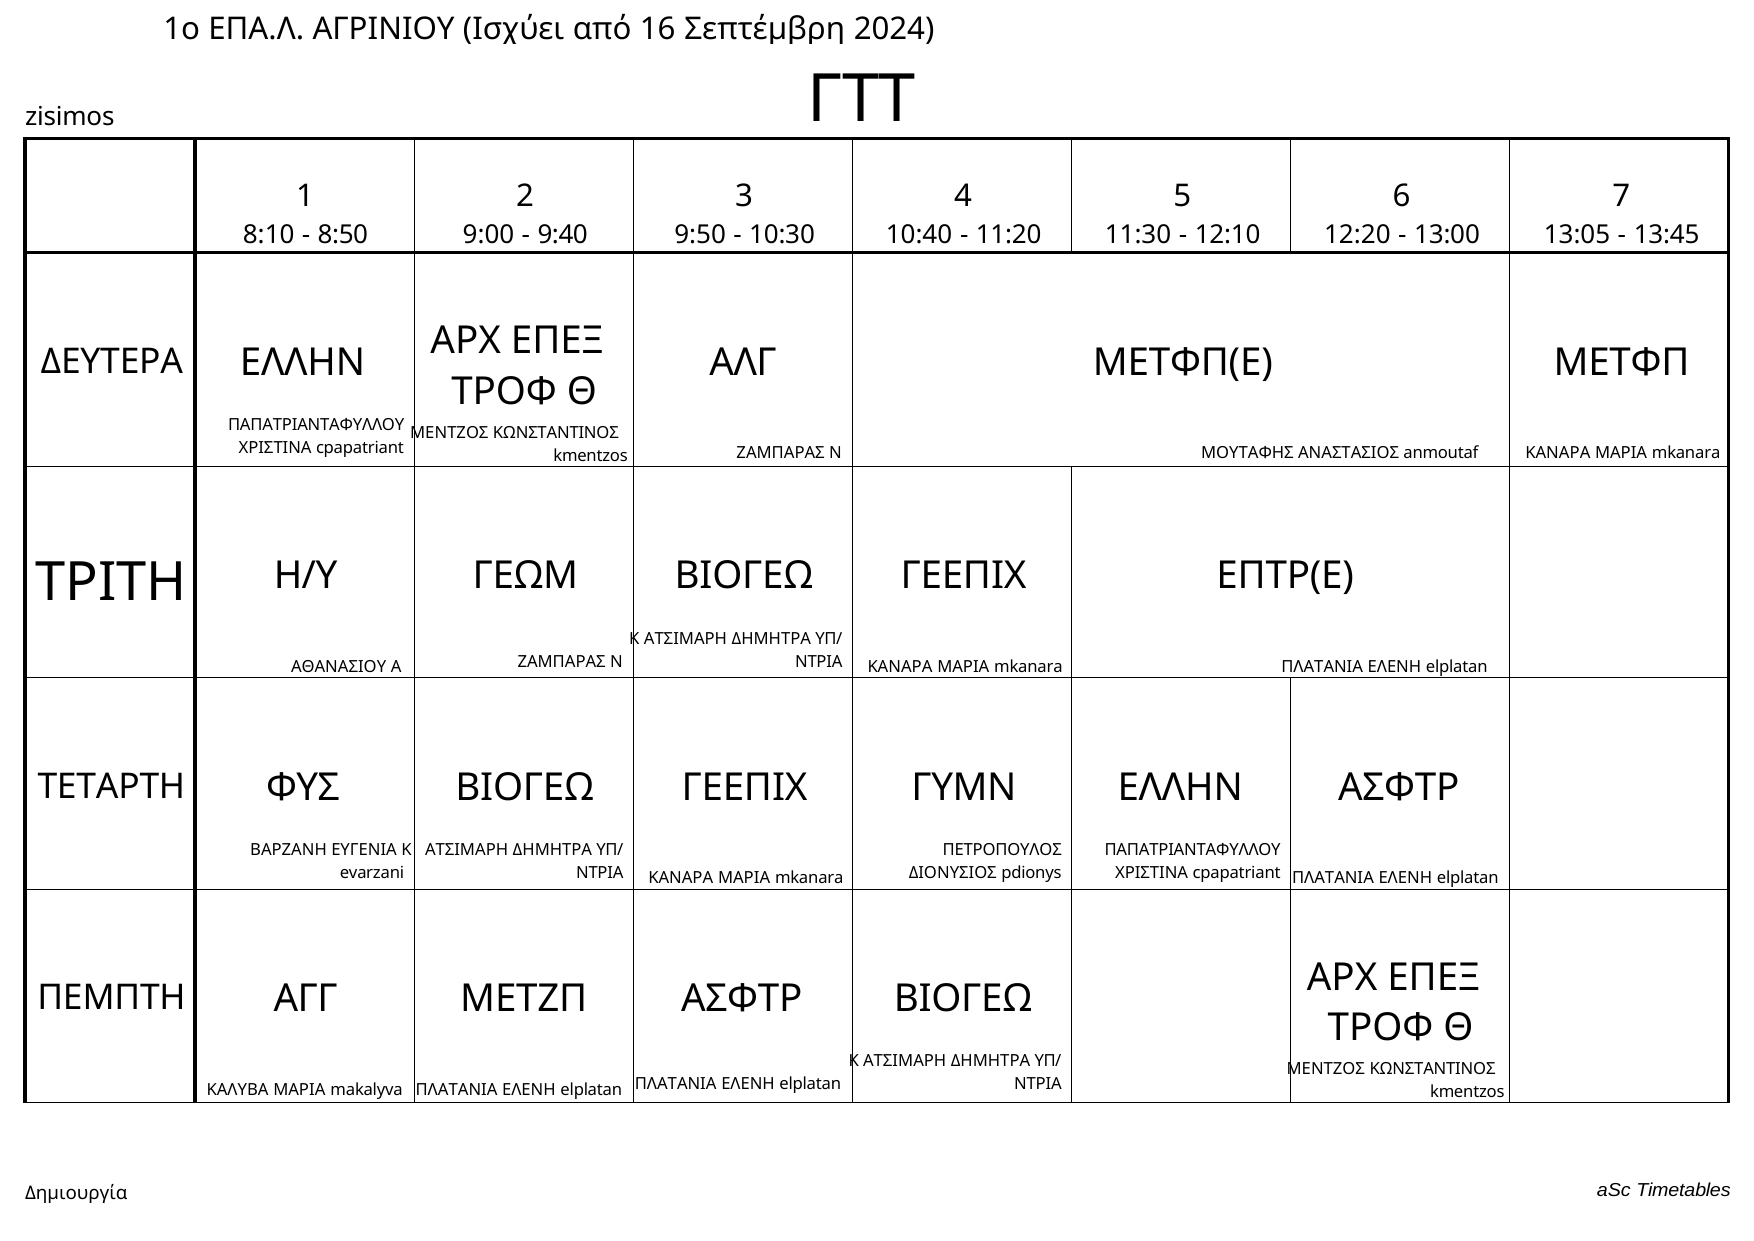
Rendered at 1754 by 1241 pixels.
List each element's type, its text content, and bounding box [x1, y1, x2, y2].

table_cell ΔΕΥΤΕΡΑ [27, 254, 193, 466]
table_header 3 9:50 - 10:30 [634, 140, 852, 251]
table_cell [1510, 678, 1727, 888]
table_cell ΠΕΜΠΤΗ [27, 890, 193, 1102]
table_header 1 8:10 - 8:50 [197, 140, 414, 251]
table_cell ΕΛΛΗΝ ΠΑΠΑΤΡΙΑΝΤΑΦΥΛΛΟΥ ΧΡΙΣΤΙΝΑ cpapatriant [197, 254, 414, 466]
table_header 6 12:20 - 13:00 [1291, 140, 1509, 251]
table_cell [1072, 890, 1290, 1102]
table_cell ΓΕΕΠΙΧ ΚΑΝΑΡΑ ΜΑΡΙΑ mkanara [634, 678, 852, 888]
table_cell ΒΙΟΓΕΩ ΑΤΣΙΜΑΡΗ ΔΗΜΗΤΡΑ ΥΠ/ ΝΤΡΙΑ [853, 890, 1071, 1102]
text ΓΤΤ [808, 62, 1741, 137]
table_header 4 10:40 - 11:20 [853, 140, 1071, 251]
table_cell ΑΓΓ ΚΑΛΥΒΑ ΜΑΡΙΑ makalyva [197, 890, 414, 1102]
table_cell ΕΠΤΡ(Ε) ΠΛΑΤΑΝΙΑ ΕΛΕΝΗ elplatan [1072, 467, 1509, 677]
table_header 2 9:00 - 9:40 [415, 140, 633, 251]
text zisimos [25, 97, 116, 133]
table_cell ΜΕΤΖΠ ΠΛΑΤΑΝΙΑ ΕΛΕΝΗ elplatan [415, 890, 633, 1102]
table_cell ΑΣΦΤΡ Κ ΠΛΑΤΑΝΙΑ ΕΛΕΝΗ elplatan [634, 890, 852, 1102]
table_cell ΦΥΣ ΒΑΡΖΑΝΗ ΕΥΓΕΝΙΑ Κ evarzani [197, 678, 414, 888]
table_header [27, 140, 193, 251]
table_cell ΜΕΤΦΠ(Ε) ΜΟΥΤΑΦΗΣ ΑΝΑΣΤΑΣΙΟΣ anmoutaf [853, 254, 1509, 466]
table_cell ΒΙΟΓΕΩ ΑΤΣΙΜΑΡΗ ΔΗΜΗΤΡΑ ΥΠ/ ΝΤΡΙΑ [634, 467, 852, 677]
table_cell ΑΣΦΤΡ ΠΛΑΤΑΝΙΑ ΕΛΕΝΗ elplatan [1291, 678, 1509, 888]
table_cell [1510, 467, 1727, 677]
table_cell ΑΛΓ ΖΑΜΠΑΡΑΣ Ν [634, 254, 852, 466]
table_cell Η/Υ ΑΘΑΝΑΣΙΟΥ Α [197, 467, 414, 677]
table_cell [1510, 890, 1727, 1102]
table_cell ΑΡΧ ΕΠΕΞ ΤΡΟΦ Θ ΜΕΝΤΖΟΣ ΚΩΝΣΤΑΝΤΙΝΟΣ kmentzos [415, 254, 633, 466]
table_cell ΜΕΤΦΠ ΚΑΝΑΡΑ ΜΑΡΙΑ mkanara [1510, 254, 1727, 466]
table_cell ΓΕΕΠΙΧ ΚΑΝΑΡΑ ΜΑΡΙΑ mkanara [853, 467, 1071, 677]
table_cell ΑΡΧ ΕΠΕΞ ΤΡΟΦ Θ ΜΕΝΤΖΟΣ ΚΩΝΣΤΑΝΤΙΝΟΣ kmentzos [1291, 890, 1509, 1102]
table_cell ΓΥΜΝ ΠΕΤΡΟΠΟΥΛΟΣ ΔΙΟΝΥΣΙΟΣ pdionys [853, 678, 1071, 888]
table_header 7 13:05 - 13:45 [1510, 140, 1727, 251]
table_header 5 11:30 - 12:10 [1072, 140, 1290, 251]
table_cell ΒΙΟΓΕΩ ΑΤΣΙΜΑΡΗ ΔΗΜΗΤΡΑ ΥΠ/ ΝΤΡΙΑ [415, 678, 633, 888]
table_cell ΤΡΙΤΗ [27, 467, 193, 677]
table_cell ΤΕΤΑΡΤΗ [27, 678, 193, 888]
table_cell ΓΕΩΜ Κ ΖΑΜΠΑΡΑΣ Ν [415, 467, 633, 677]
table_cell ΕΛΛΗΝ ΠΑΠΑΤΡΙΑΝΤΑΦΥΛΛΟΥ ΧΡΙΣΤΙΝΑ cpapatriant [1072, 678, 1290, 888]
